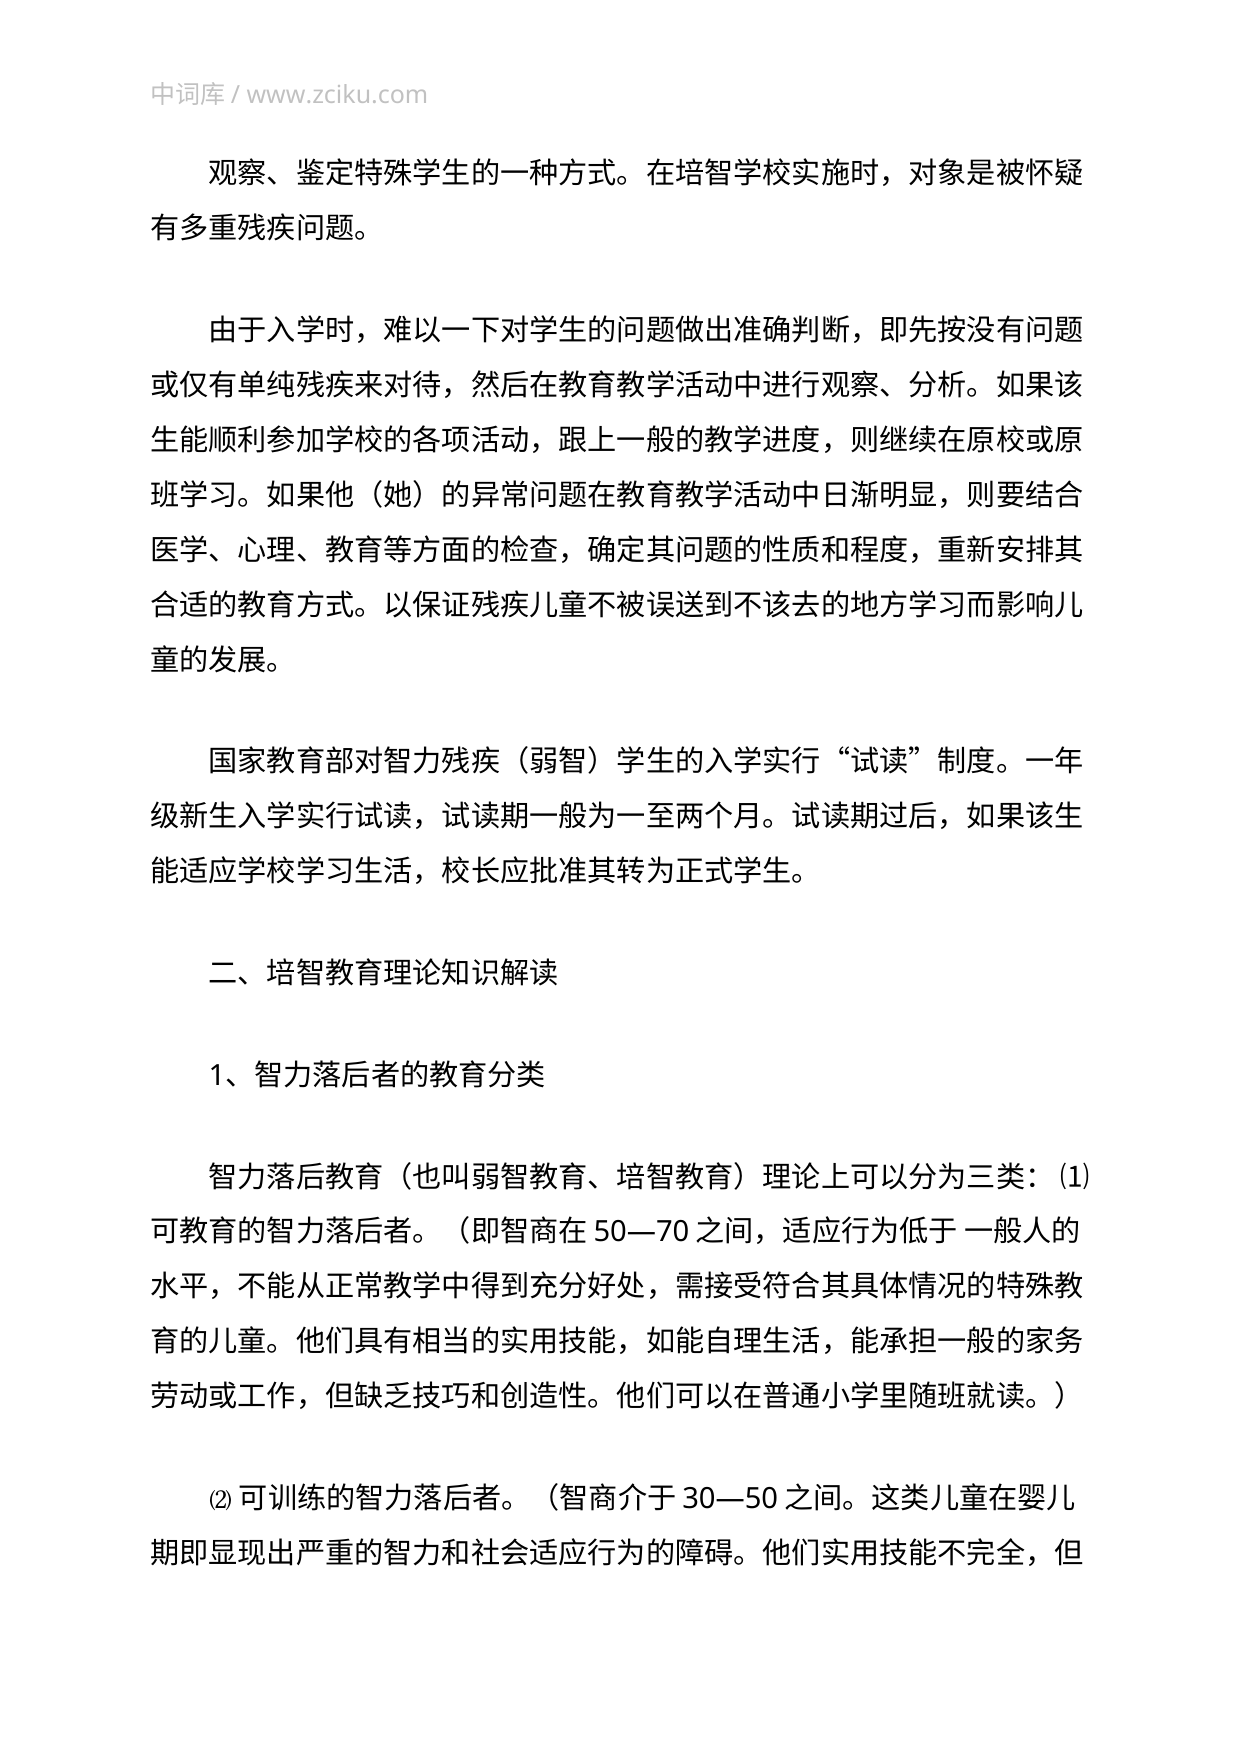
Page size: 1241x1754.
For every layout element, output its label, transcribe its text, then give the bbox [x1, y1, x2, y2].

text 智力落后教育（也叫弱智教育、培智教育）理论上可以分为三类： ⑴可教育的智力落后者。（即智商在50—70之间，适应行为低于 一般人的水平，不能从正常教学中得到充分好处，需接受符合其具体情况的特殊教育的儿童。他们具有相当的实用技能，如能自理生活，能承担一般的家务劳动或工作，但缺乏技巧和创造性。他们可以在普通小学里随班就读。） [150, 1153, 1090, 1415]
text 由于入学时，难以一下对学生的问题做出准确判断，即先按没有问题或仅有单纯残疾来对待，然后在教育教学活动中进行观察、分析。如果该生能顺利参加学校的各项活动，跟上一般的教学进度，则继续在原校或原班学习。如果他（她）的异常问题在教育教学活动中日渐明显，则要结合医学、心理、教育等方面的检查，确定其问题的性质和程度，重新安排其合适的教育方式。以保证残疾儿童不被误送到不该去的地方学习而影响儿童的发展。 [150, 307, 1090, 678]
text 1、智力落后者的教育分类 [150, 1051, 1090, 1093]
text 国家教育部对智力残疾（弱智）学生的入学实行“试读”制度。一年级新生入学实行试读，试读期一般为一至两个月。试读期过后，如果该生能适应学校学习生活，校长应批准其转为正式学生。 [150, 738, 1090, 890]
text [150, 1474, 1090, 1572]
text 二、培智教育理论知识解读 [150, 949, 1090, 992]
text 观察、鉴定特殊学生的一种方式。在培智学校实施时，对象是被怀疑有多重残疾问题。 [150, 150, 1090, 247]
